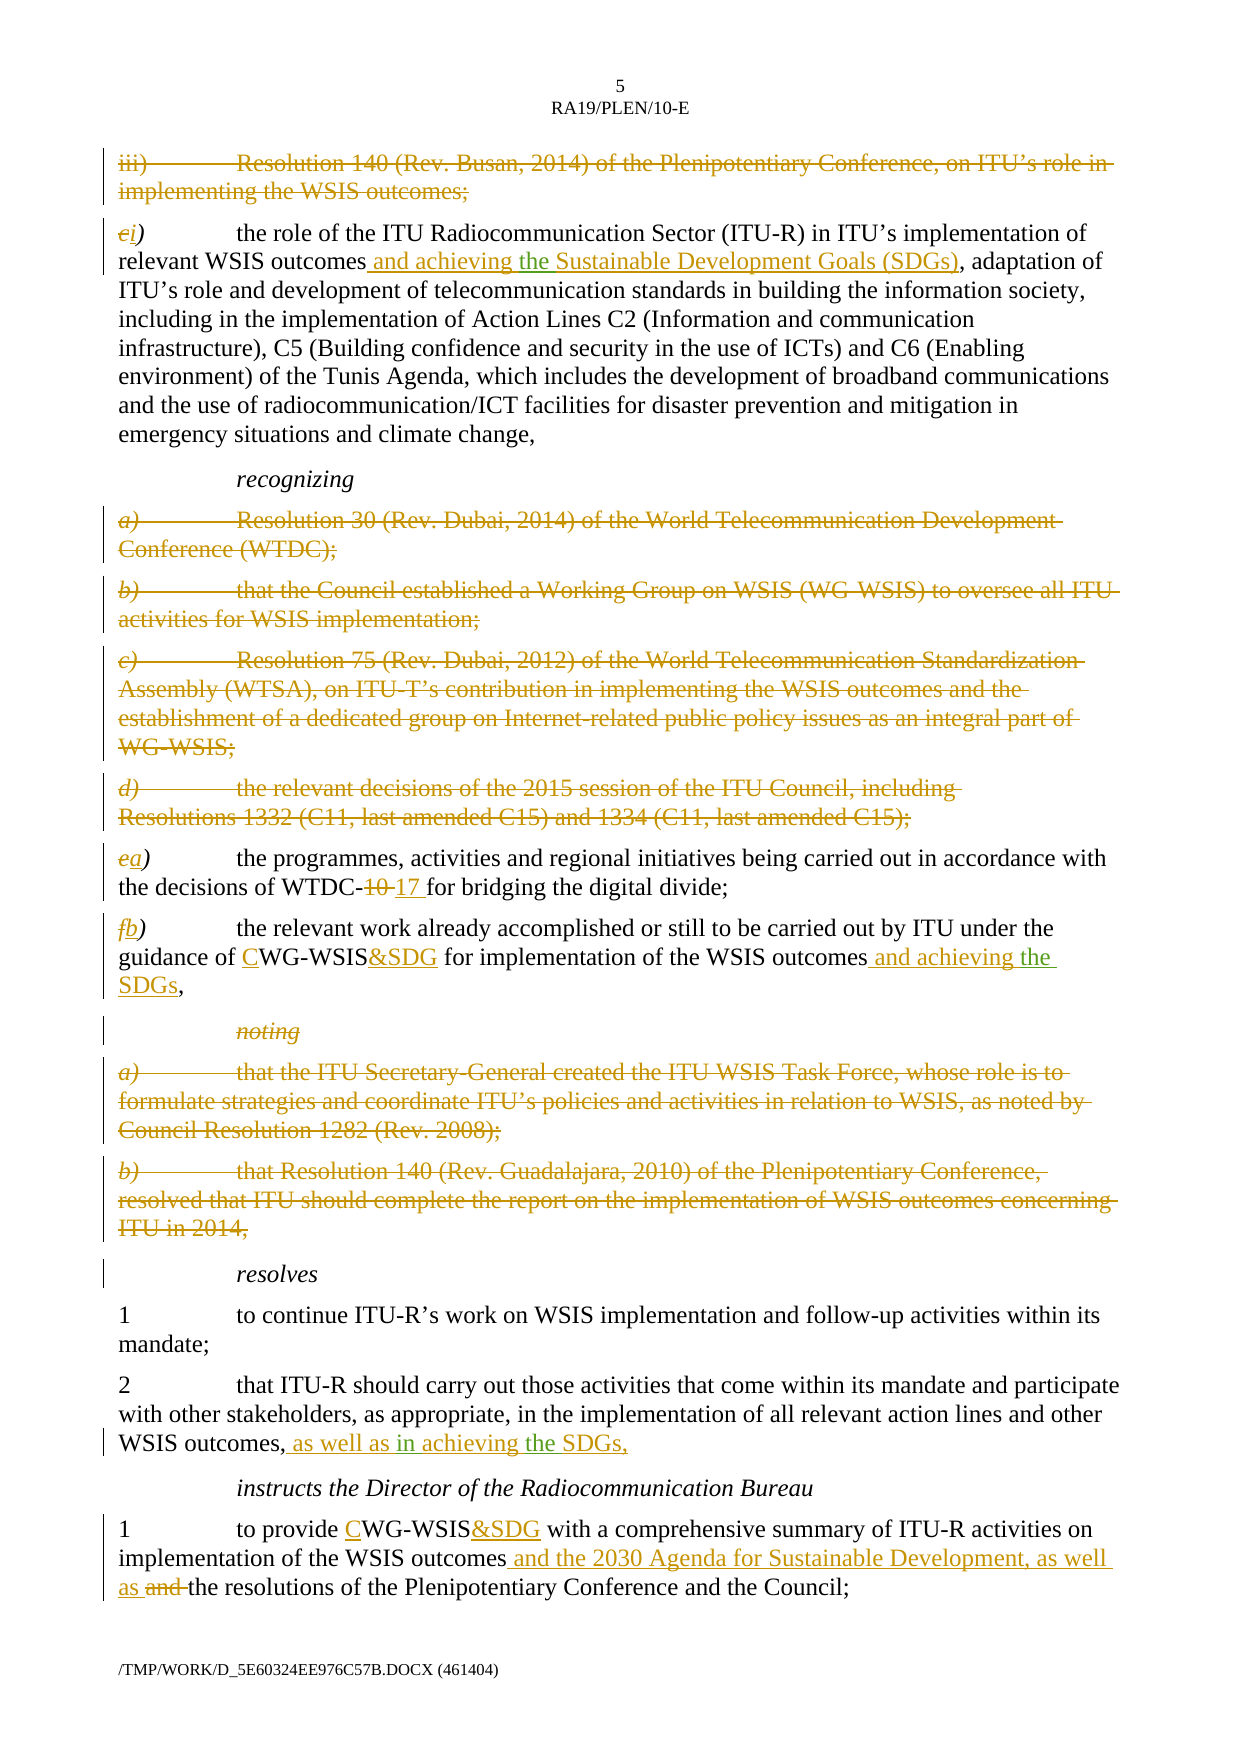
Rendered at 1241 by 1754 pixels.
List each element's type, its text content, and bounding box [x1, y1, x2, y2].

text recognizing [236, 464, 1122, 493]
text resolves [236, 1259, 1122, 1288]
text ) the relevant work already accomplished or still to be carried out by ITU under the guidance of WG-WSIS for implementation of the WSIS outcomes, [118, 913, 1122, 999]
text 1 to provide WG-WSIS with a comprehensive summary of ITU-R activities on implementation of the WSIS outcomesthe resolutions of the Plenipotentiary Conference and the Council; [118, 1514, 1122, 1601]
text instructs the Director of the Radiocommunication Bureau [236, 1473, 1122, 1502]
text ) the programmes, activities and regional initiatives being carried out in accordance with the decisions of WTDC-for bridging the digital divide; [118, 843, 1122, 901]
text 1 to continue ITU-R’s work on WSIS implementation and follow-up activities within its mandate; [118, 1300, 1122, 1358]
text 2 that ITU-R should carry out those activities that come within its mandate and participate with other stakeholders, as appropriate, in the implementation of all relevant action lines and other WSIS outcomes, [118, 1370, 1122, 1456]
text ) the role of the ITU Radiocommunication Sector (ITU-R) in ITU’s implementation of relevant WSIS outcomes, adaptation of ITU’s role and development of telecommunication standards in building the information society, including in the implementation of Action Lines C2 (Information and communication infrastructure), C5 (Building confidence and security in the use of ICTs) and C6 (Enabling environment) of the Tunis Agenda, which includes the development of broadband communications and the use of radiocommunication/ICT facilities for disaster prevention and mitigation in emergency situations and climate change, [118, 218, 1122, 448]
